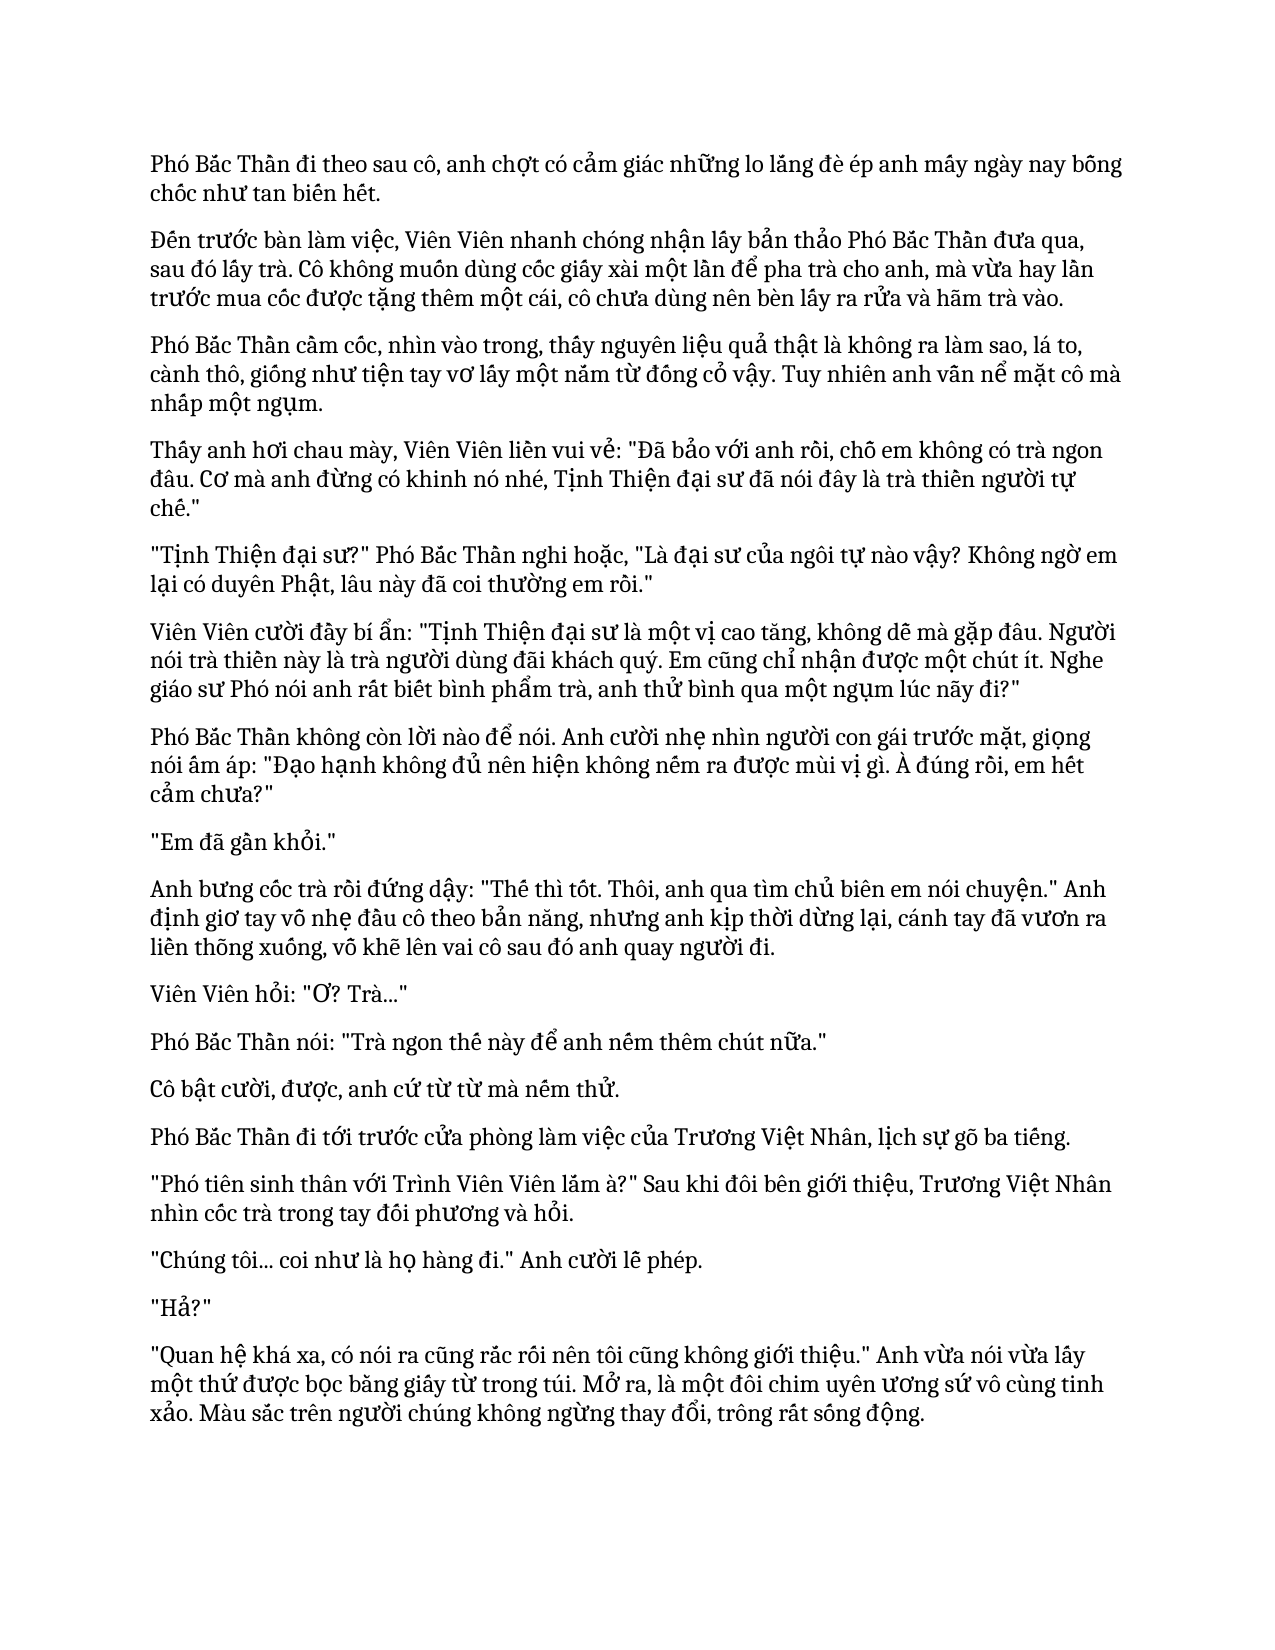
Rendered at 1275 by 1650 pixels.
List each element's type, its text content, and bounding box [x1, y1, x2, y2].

text Anh bưng cốc trà rồi đứng dậy: "Thế thì tốt. Thôi, anh qua tìm chủ biên em nói chuyện." Anh định giơ tay vỗ nhẹ đầu cô theo bản năng, nhưng anh kịp thời dừng lại, cánh tay đã vươn ra liền thõng xuống, vỗ khẽ lên vai cô sau đó anh quay người đi. [150, 875, 1125, 961]
text "Phó tiên sinh thân với Trình Viên Viên lắm à?" Sau khi đôi bên giới thiệu, Trương Việt Nhân nhìn cốc trà trong tay đối phương và hỏi. [150, 1170, 1125, 1227]
text Viên Viên cười đầy bí ẩn: "Tịnh Thiện đại sư là một vị cao tăng, không dễ mà gặp đâu. Người nói trà thiền này là trà người dùng đãi khách quý. Em cũng chỉ nhận được một chút ít. Nghe giáo sư Phó nói anh rất biết bình phẩm trà, anh thử bình qua một ngụm lúc nãy đi?" [150, 617, 1125, 704]
text Đến trước bàn làm việc, Viên Viên nhanh chóng nhận lấy bản thảo Phó Bắc Thần đưa qua, sau đó lấy trà. Cô không muốn dùng cốc giấy xài một lần để pha trà cho anh, mà vừa hay lần trước mua cốc được tặng thêm một cái, cô chưa dùng nên bèn lấy ra rửa và hãm trà vào. [150, 226, 1125, 312]
text "Chúng tôi... coi như là họ hàng đi." Anh cười lễ phép. [150, 1246, 1125, 1275]
text Thấy anh hơi chau mày, Viên Viên liền vui vẻ: "Đã bảo với anh rồi, chỗ em không có trà ngon đâu. Cơ mà anh đừng có khinh nó nhé, Tịnh Thiện đại sư đã nói đây là trà thiền người tự chế." [150, 436, 1125, 522]
text Phó Bắc Thần đi theo sau cô, anh chợt có cảm giác những lo lắng đè ép anh mấy ngày nay bỗng chốc như tan biến hết. [150, 150, 1125, 207]
text Phó Bắc Thần đi tới trước cửa phòng làm việc của Trương Việt Nhân, lịch sự gõ ba tiếng. [150, 1122, 1125, 1151]
text "Hả?" [150, 1294, 1125, 1322]
text Phó Bắc Thần nói: "Trà ngon thế này để anh nếm thêm chút nữa." [150, 1027, 1125, 1056]
text Phó Bắc Thần không còn lời nào để nói. Anh cười nhẹ nhìn người con gái trước mặt, giọng nói ấm áp: "Đạo hạnh không đủ nên hiện không nếm ra được mùi vị gì. À đúng rồi, em hết cảm chưa?" [150, 722, 1125, 809]
text "Em đã gần khỏi." [150, 827, 1125, 856]
text "Quan hệ khá xa, có nói ra cũng rắc rối nên tôi cũng không giới thiệu." Anh vừa nói vừa lấy một thứ được bọc bằng giấy từ trong túi. Mở ra, là một đôi chim uyên ương sứ vô cùng tinh xảo. Màu sắc trên người chúng không ngừng thay đổi, trông rất sống động. [150, 1341, 1125, 1427]
text "Tịnh Thiện đại sư?" Phó Bắc Thần nghi hoặc, "Là đại sư của ngôi tự nào vậy? Không ngờ em lại có duyên Phật, lâu này đã coi thường em rồi." [150, 541, 1125, 599]
text Phó Bắc Thần cầm cốc, nhìn vào trong, thấy nguyên liệu quả thật là không ra làm sao, lá to, cành thô, giống như tiện tay vơ lấy một nắm từ đống cỏ vậy. Tuy nhiên anh vẫn nể mặt cô mà nhấp một ngụm. [150, 331, 1125, 417]
text Cô bật cười, được, anh cứ từ từ mà nếm thử. [150, 1075, 1125, 1104]
text Viên Viên hỏi: "Ơ? Trà..." [150, 980, 1125, 1009]
